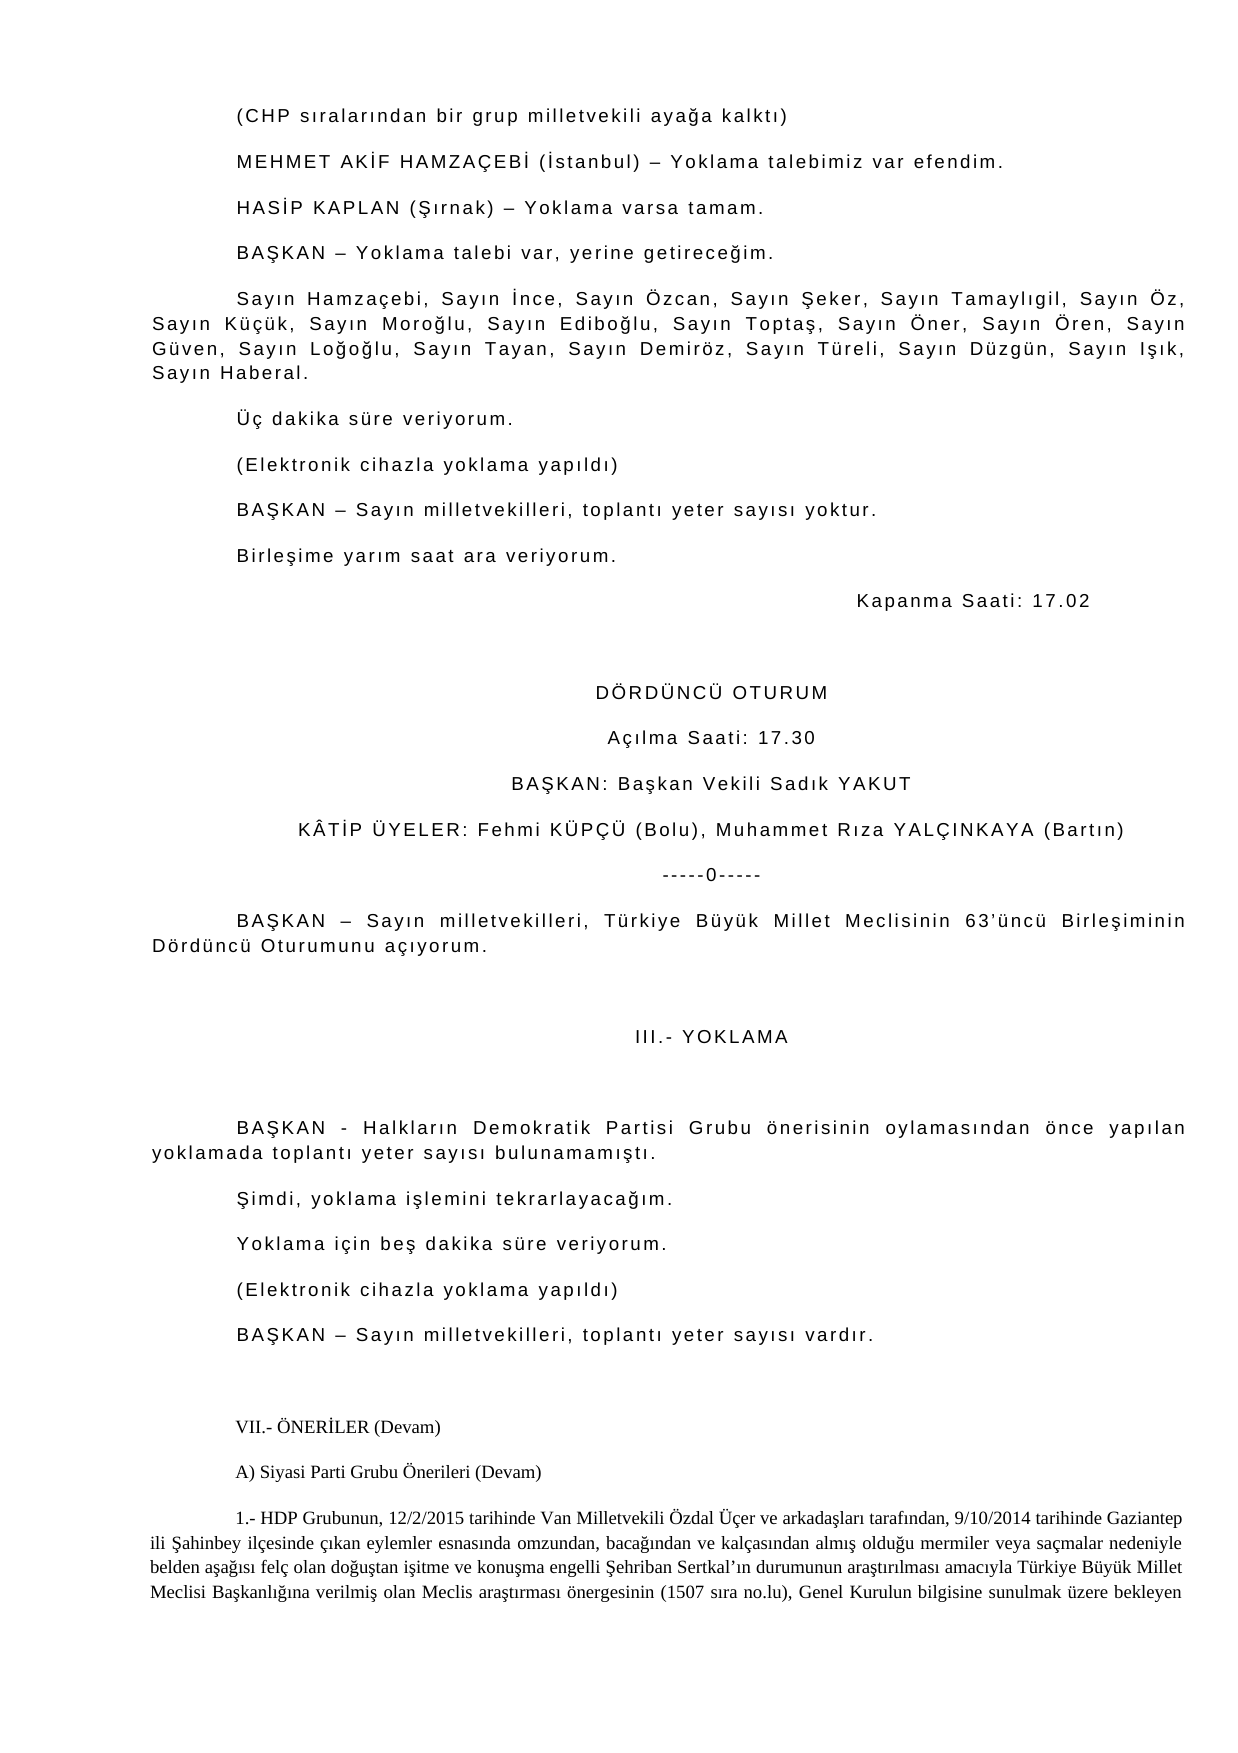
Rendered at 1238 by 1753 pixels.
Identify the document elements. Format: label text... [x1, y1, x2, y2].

text Açılma Saati: 17.30 [152, 727, 1186, 749]
text BAŞKAN – Yoklama talebi var, yerine getireceğim. [152, 242, 1186, 264]
text Sayın Hamzaçebi, Sayın İnce, Sayın Özcan, Sayın Şeker, Sayın Tamaylıgil, Sayın Öz, Sayın Küçük, Sayın Moroğlu, Sayın Ediboğlu, Sayın Toptaş, Sayın Öner, Sayın Ören, Sayın Güven, Sayın Loğoğlu, Sayın Tayan, Sayın Demiröz, Sayın Türeli, Sayın Düzgün, Sayın Işık, Sayın Haberal. [152, 288, 1186, 384]
text BAŞKAN – Sayın milletvekilleri, Türkiye Büyük Millet Meclisinin 63’üncü Birleşiminin Dördüncü Oturumunu açıyorum. [152, 910, 1186, 956]
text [150, 1507, 1184, 1603]
text Şimdi, yoklama işlemini tekrarlayacağım. [152, 1187, 1186, 1209]
text III.- YOKLAMA [152, 1026, 1186, 1047]
text KÂTİP ÜYELER: Fehmi KÜPÇÜ (Bolu), Muhammet Rıza YALÇINKAYA (Bartın) [152, 818, 1186, 840]
text Yoklama için beş dakika süre veriyorum. [152, 1233, 1186, 1254]
text BAŞKAN - Halkların Demokratik Partisi Grubu önerisinin oylamasından önce yapılan yoklamada toplantı yeter sayısı bulunamamıştı. [152, 1117, 1186, 1163]
text BAŞKAN: Başkan Vekili Sadık YAKUT [152, 773, 1186, 794]
text Birleşime yarım saat ara veriyorum. [152, 545, 1186, 566]
text (CHP sıralarından bir grup milletvekili ayağa kalktı) [152, 105, 1186, 127]
text -----0----- [152, 864, 1186, 886]
text VII.- ÖNERİLER (Devam) [150, 1416, 1184, 1437]
text A) Siyasi Parti Grubu Önerileri (Devam) [150, 1461, 1184, 1483]
text DÖRDÜNCÜ OTURUM [152, 682, 1186, 703]
text Kapanma Saati: 17.02 [152, 590, 1186, 612]
text (Elektronik cihazla yoklama yapıldı) [152, 1279, 1186, 1300]
text HASİP KAPLAN (Şırnak) – Yoklama varsa tamam. [152, 197, 1186, 218]
text BAŞKAN – Sayın milletvekilleri, toplantı yeter sayısı yoktur. [152, 499, 1186, 521]
text Üç dakika süre veriyorum. [152, 408, 1186, 429]
text BAŞKAN – Sayın milletvekilleri, toplantı yeter sayısı vardır. [152, 1324, 1186, 1346]
text MEHMET AKİF HAMZAÇEBİ (İstanbul) – Yoklama talebimiz var efendim. [152, 151, 1186, 172]
text (Elektronik cihazla yoklama yapıldı) [152, 453, 1186, 475]
